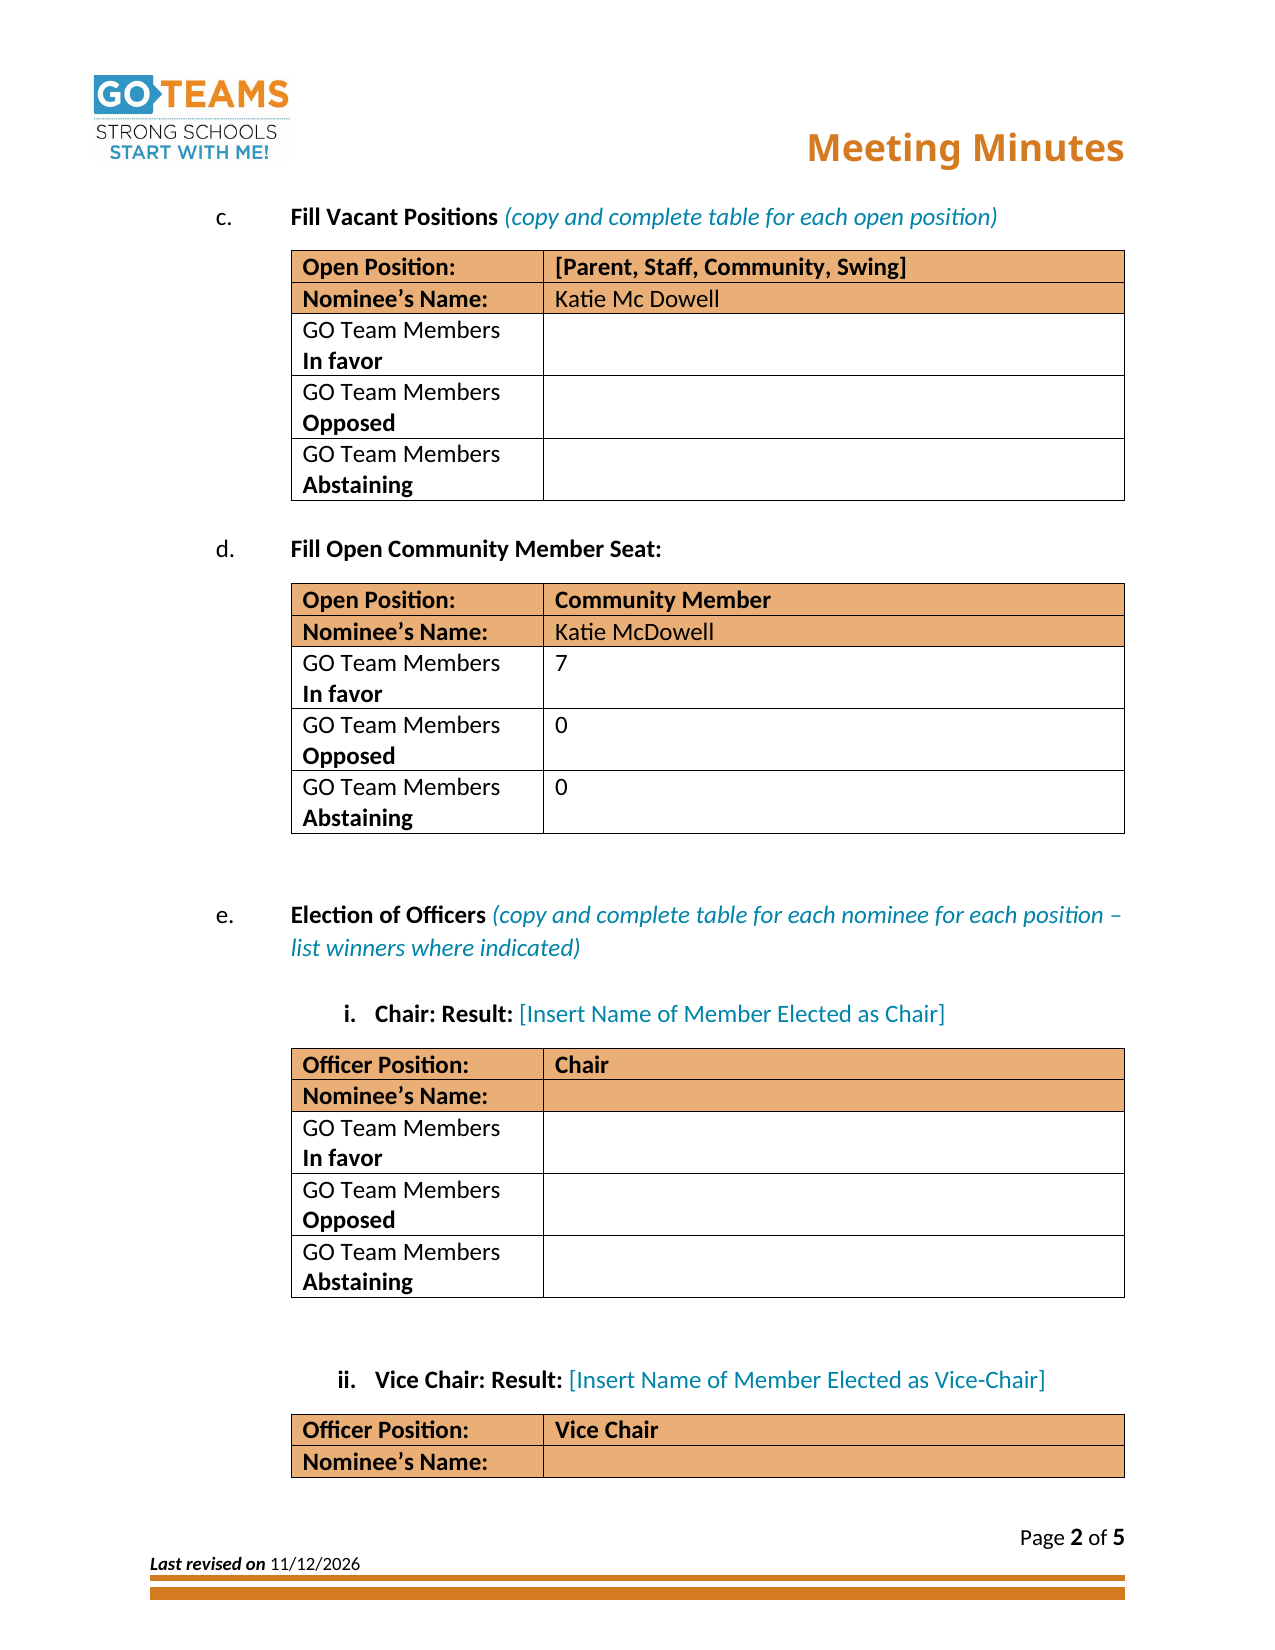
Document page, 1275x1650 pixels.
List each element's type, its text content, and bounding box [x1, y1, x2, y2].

table_cell Katie Mc Dowell [544, 283, 1124, 313]
table_cell [544, 1174, 1124, 1235]
table_cell [544, 1080, 1124, 1111]
table_cell Nominee’s Name: [292, 1080, 543, 1111]
list Fill Open Community Member Seat: [216, 533, 1125, 564]
list Fill Vacant Positions (copy and complete table for each open position) [216, 201, 1125, 231]
table_cell GO Team Members In favor [292, 1112, 543, 1173]
table_cell 7 [544, 647, 1124, 708]
table_cell [544, 1446, 1124, 1477]
table_cell 0 [544, 709, 1124, 770]
table_header Open Position: [292, 584, 543, 615]
table_cell [544, 376, 1124, 437]
table_header Community Member [544, 584, 1124, 615]
list Chair: Result: [Insert Name of Member Elected as Chair] [356, 998, 1125, 1029]
table_header Chair [544, 1049, 1124, 1079]
table_header Open Position: [292, 251, 543, 282]
table_cell Nominee’s Name: [292, 1446, 543, 1477]
table_cell GO Team Members Abstaining [292, 1236, 543, 1297]
table_cell GO Team Members Opposed [292, 709, 543, 770]
table_cell GO Team Members Abstaining [292, 771, 543, 832]
table_header Officer Position: [292, 1415, 543, 1445]
table_cell [544, 1236, 1124, 1297]
table_cell GO Team Members Opposed [292, 1174, 543, 1235]
table_cell [544, 439, 1124, 499]
table_cell [544, 314, 1124, 375]
table_header Officer Position: [292, 1049, 543, 1079]
table_header Vice Chair [544, 1415, 1124, 1445]
table_cell GO Team Members In favor [292, 647, 543, 708]
table_cell Nominee’s Name: [292, 283, 543, 313]
list Election of Officers (copy and complete table for each nominee for each position – list winners where indicated) [216, 899, 1125, 963]
table_cell GO Team Members Opposed [292, 376, 543, 437]
table_cell Nominee’s Name: [292, 616, 543, 646]
list Vice Chair: Result: [Insert Name of Member Elected as Vice-Chair] [356, 1364, 1125, 1394]
table_cell GO Team Members Abstaining [292, 439, 543, 499]
table_cell GO Team Members In favor [292, 314, 543, 375]
table_cell [544, 1112, 1124, 1173]
table_cell 0 [544, 771, 1124, 832]
picture [93, 75, 290, 162]
table_header [Parent, Staff, Community, Swing] [544, 251, 1124, 282]
table_cell Katie McDowell [544, 616, 1124, 646]
